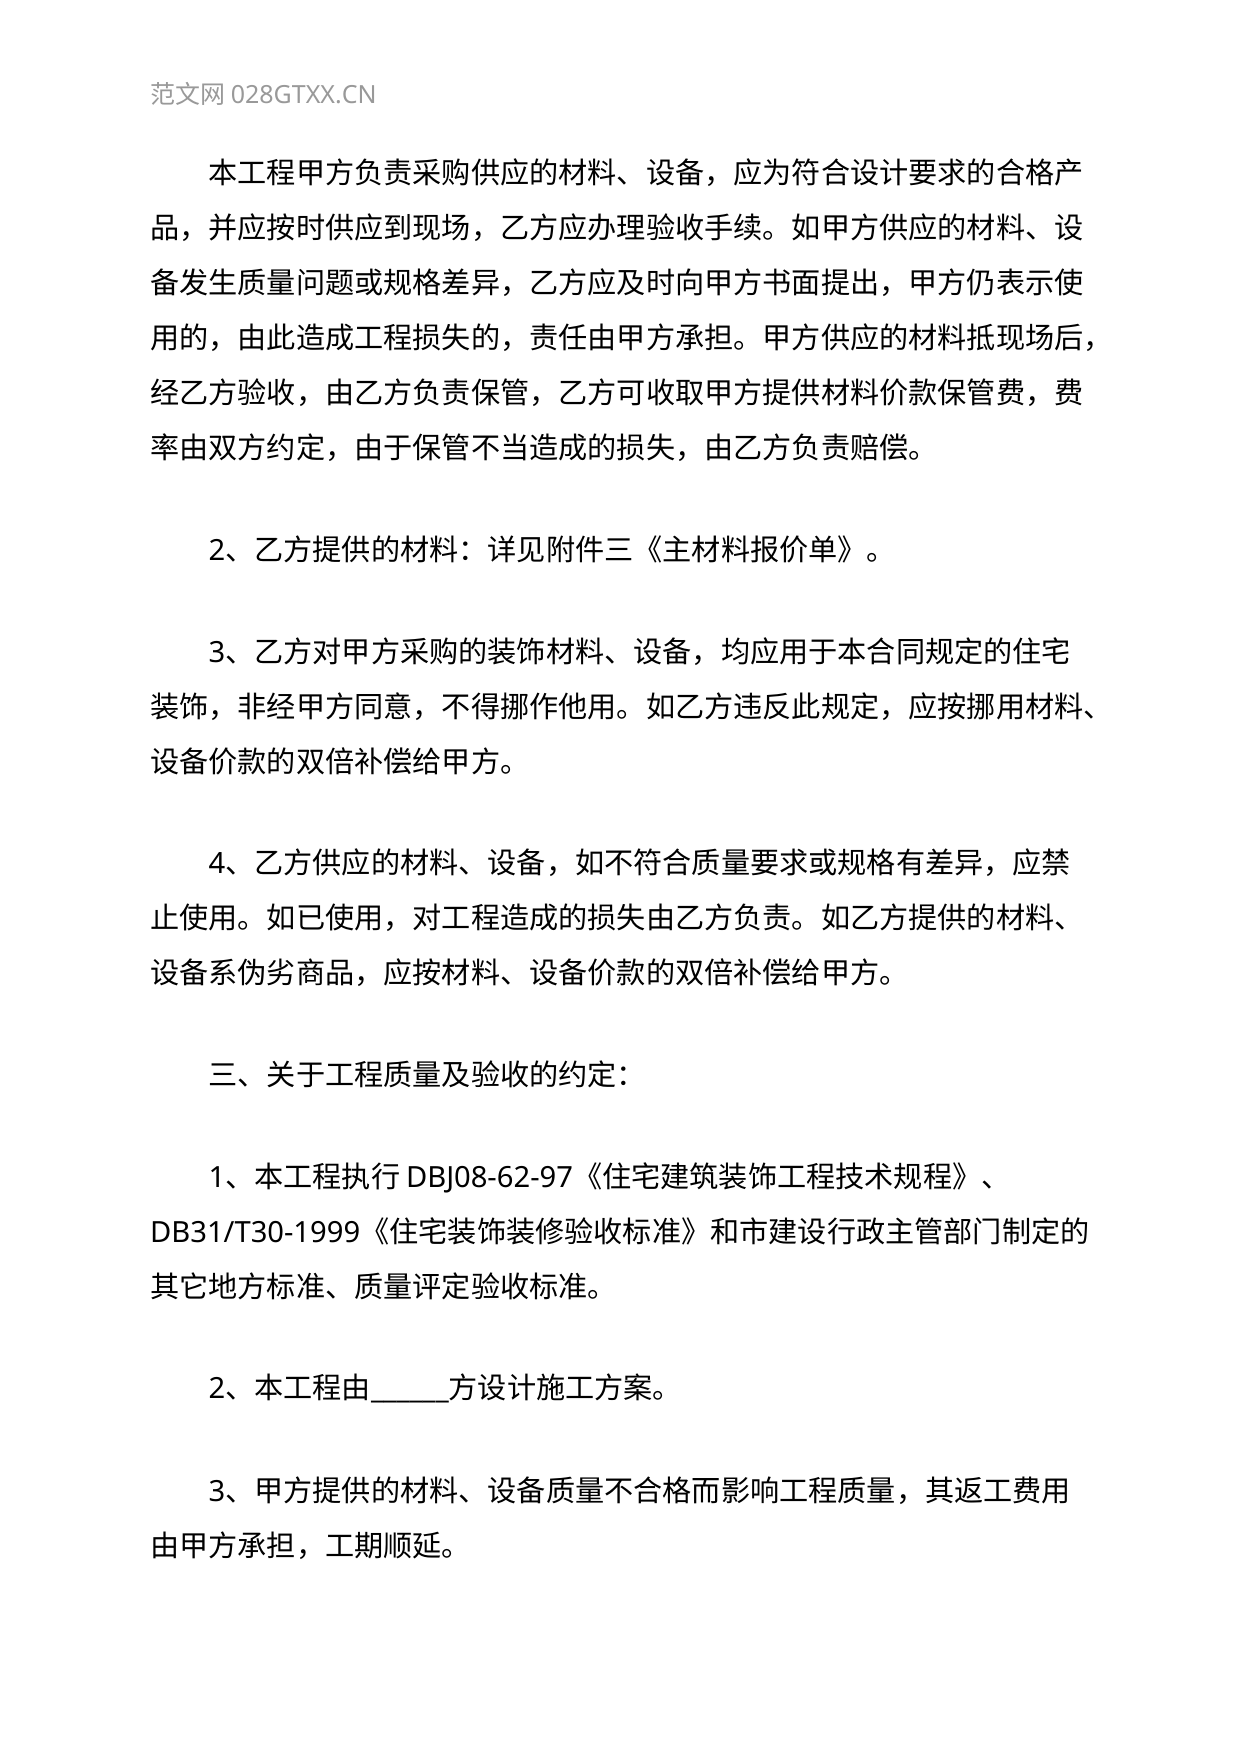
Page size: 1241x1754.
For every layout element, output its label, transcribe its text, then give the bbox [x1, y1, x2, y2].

text 本工程甲方负责采购供应的材料、设备，应为符合设计要求的合格产品，并应按时供应到现场，乙方应办理验收手续。如甲方供应的材料、设备发生质量问题或规格差异，乙方应及时向甲方书面提出，甲方仍表示使用的，由此造成工程损失的，责任由甲方承担。甲方供应的材料抵现场后，经乙方验收，由乙方负责保管，乙方可收取甲方提供材料价款保管费，费率由双方约定，由于保管不当造成的损失，由乙方负责赔偿。 [150, 150, 1090, 467]
text 1、本工程执行DBJ08-62-97《住宅建筑装饰工程技术规程》、DB31/T30-1999《住宅装饰装修验收标准》和市建设行政主管部门制定的其它地方标准、质量评定验收标准。 [150, 1153, 1090, 1306]
text 2、本工程由______方设计施工方案。 [150, 1365, 1090, 1407]
text 4、乙方供应的材料、设备，如不符合质量要求或规格有差异，应禁止使用。如已使用，对工程造成的损失由乙方负责。如乙方提供的材料、设备系伪劣商品，应按材料、设备价款的双倍补偿给甲方。 [150, 840, 1090, 992]
text 三、关于工程质量及验收的约定： [150, 1052, 1090, 1094]
text 3、甲方提供的材料、设备质量不合格而影响工程质量，其返工费用由甲方承担，工期顺延。 [150, 1467, 1090, 1564]
text 2、乙方提供的材料：详见附件三《主材料报价单》。 [150, 526, 1090, 569]
text 3、乙方对甲方采购的装饰材料、设备，均应用于本合同规定的住宅装饰，非经甲方同意，不得挪作他用。如乙方违反此规定，应按挪用材料、设备价款的双倍补偿给甲方。 [150, 628, 1090, 780]
